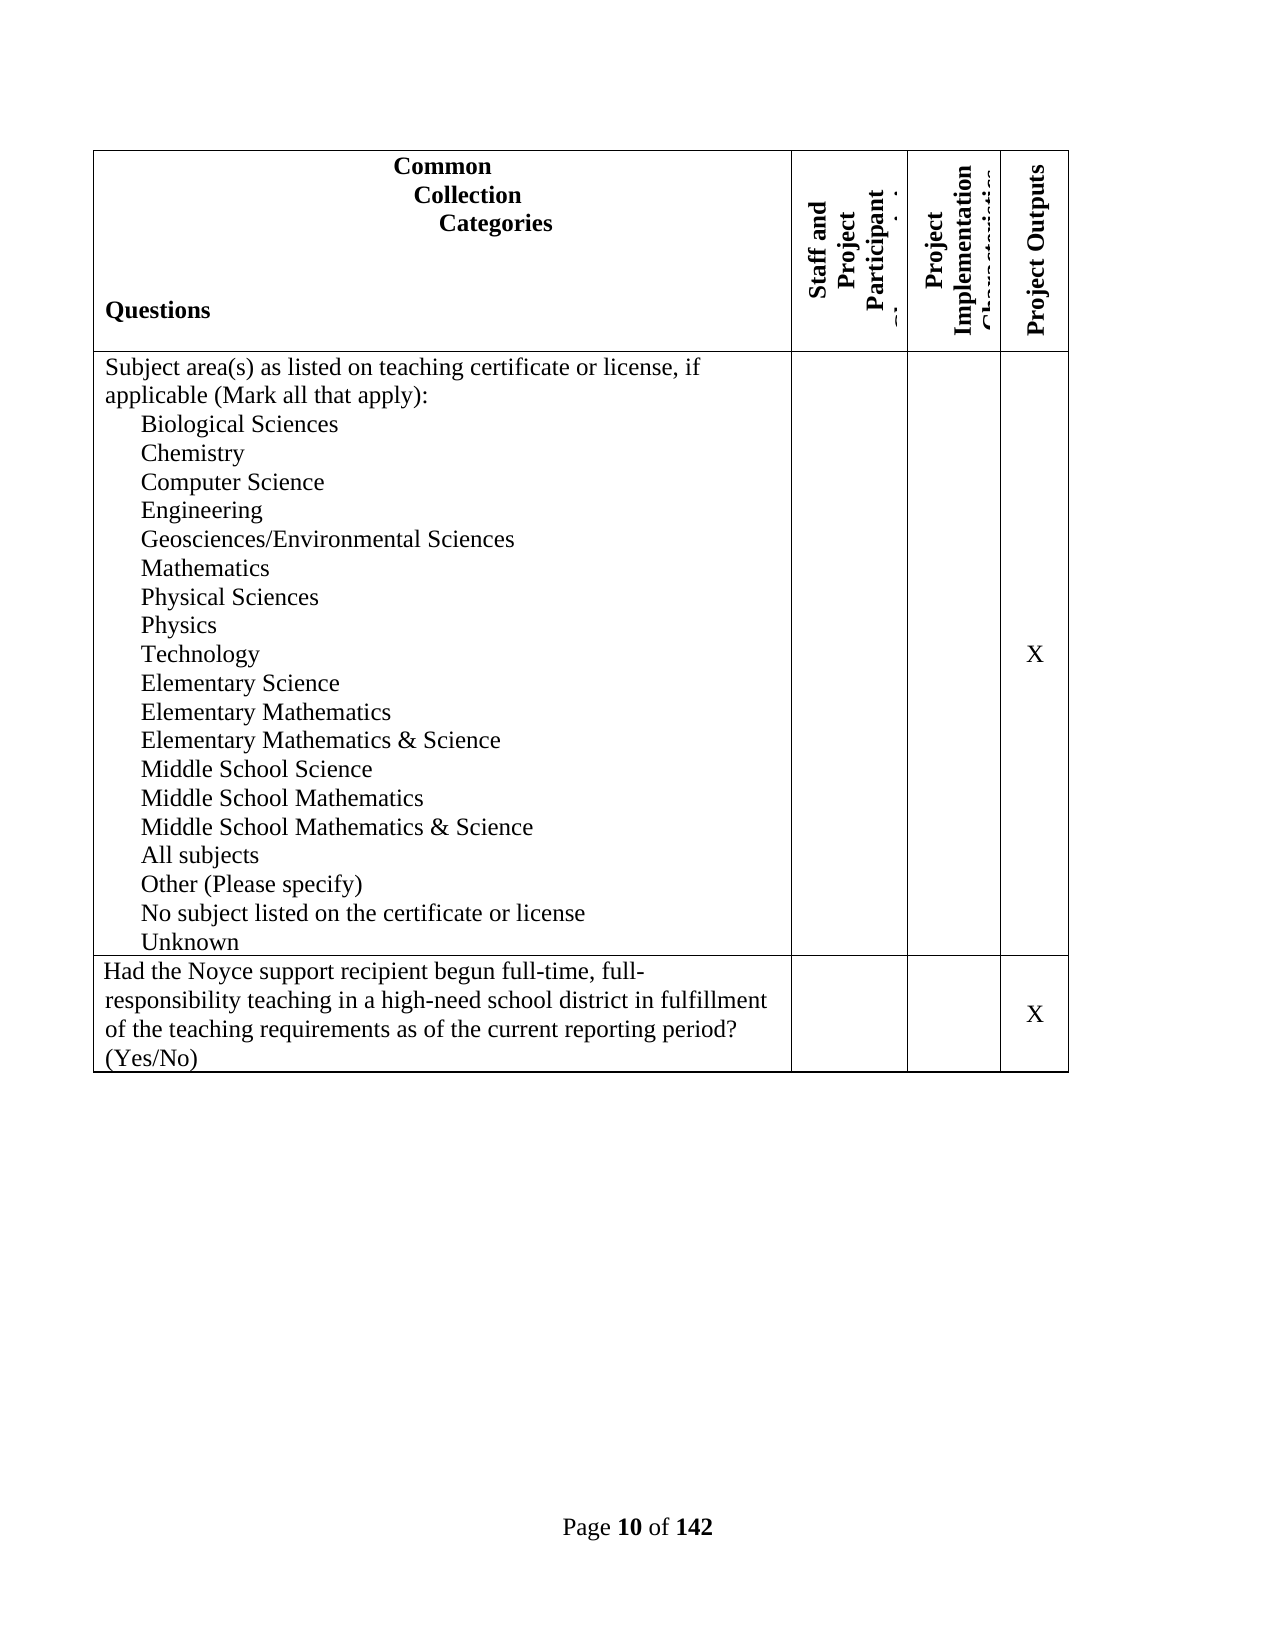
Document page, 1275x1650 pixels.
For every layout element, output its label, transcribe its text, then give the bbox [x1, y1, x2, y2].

table_cell [908, 352, 1000, 955]
table_cell X [1001, 956, 1068, 1071]
table_cell [792, 956, 907, 1071]
table_cell Subject area(s) as listed on teaching certificate or license, if applicable (Mark all that apply): Biological Sciences Chemistry Computer Science Engineering Geosciences/Environmental Sciences Mathematics Physical Sciences Physics Technology Elementary Science Elementary Mathematics Elementary Mathematics & Science Middle School Science Middle School Mathematics Middle School Mathematics & Science All subjects Other (Please specify) No subject listed on the certificate or license Unknown [94, 352, 791, 955]
table_cell [792, 352, 907, 955]
table_header Project Implementation Characteristics [908, 151, 1000, 351]
table_cell Had the Noyce support recipient begun full-time, full-responsibility teaching in a high-need school district in fulfillment of the teaching requirements as of the current reporting period? (Yes/No) [94, 956, 791, 1071]
table_header Staff and Project Participant Characteristics [792, 151, 907, 351]
table_header Project Outputs [1001, 151, 1068, 351]
table_cell X [1001, 352, 1068, 955]
table_header Common Collection Categories Questions [94, 151, 791, 351]
table_cell [908, 956, 1000, 1071]
